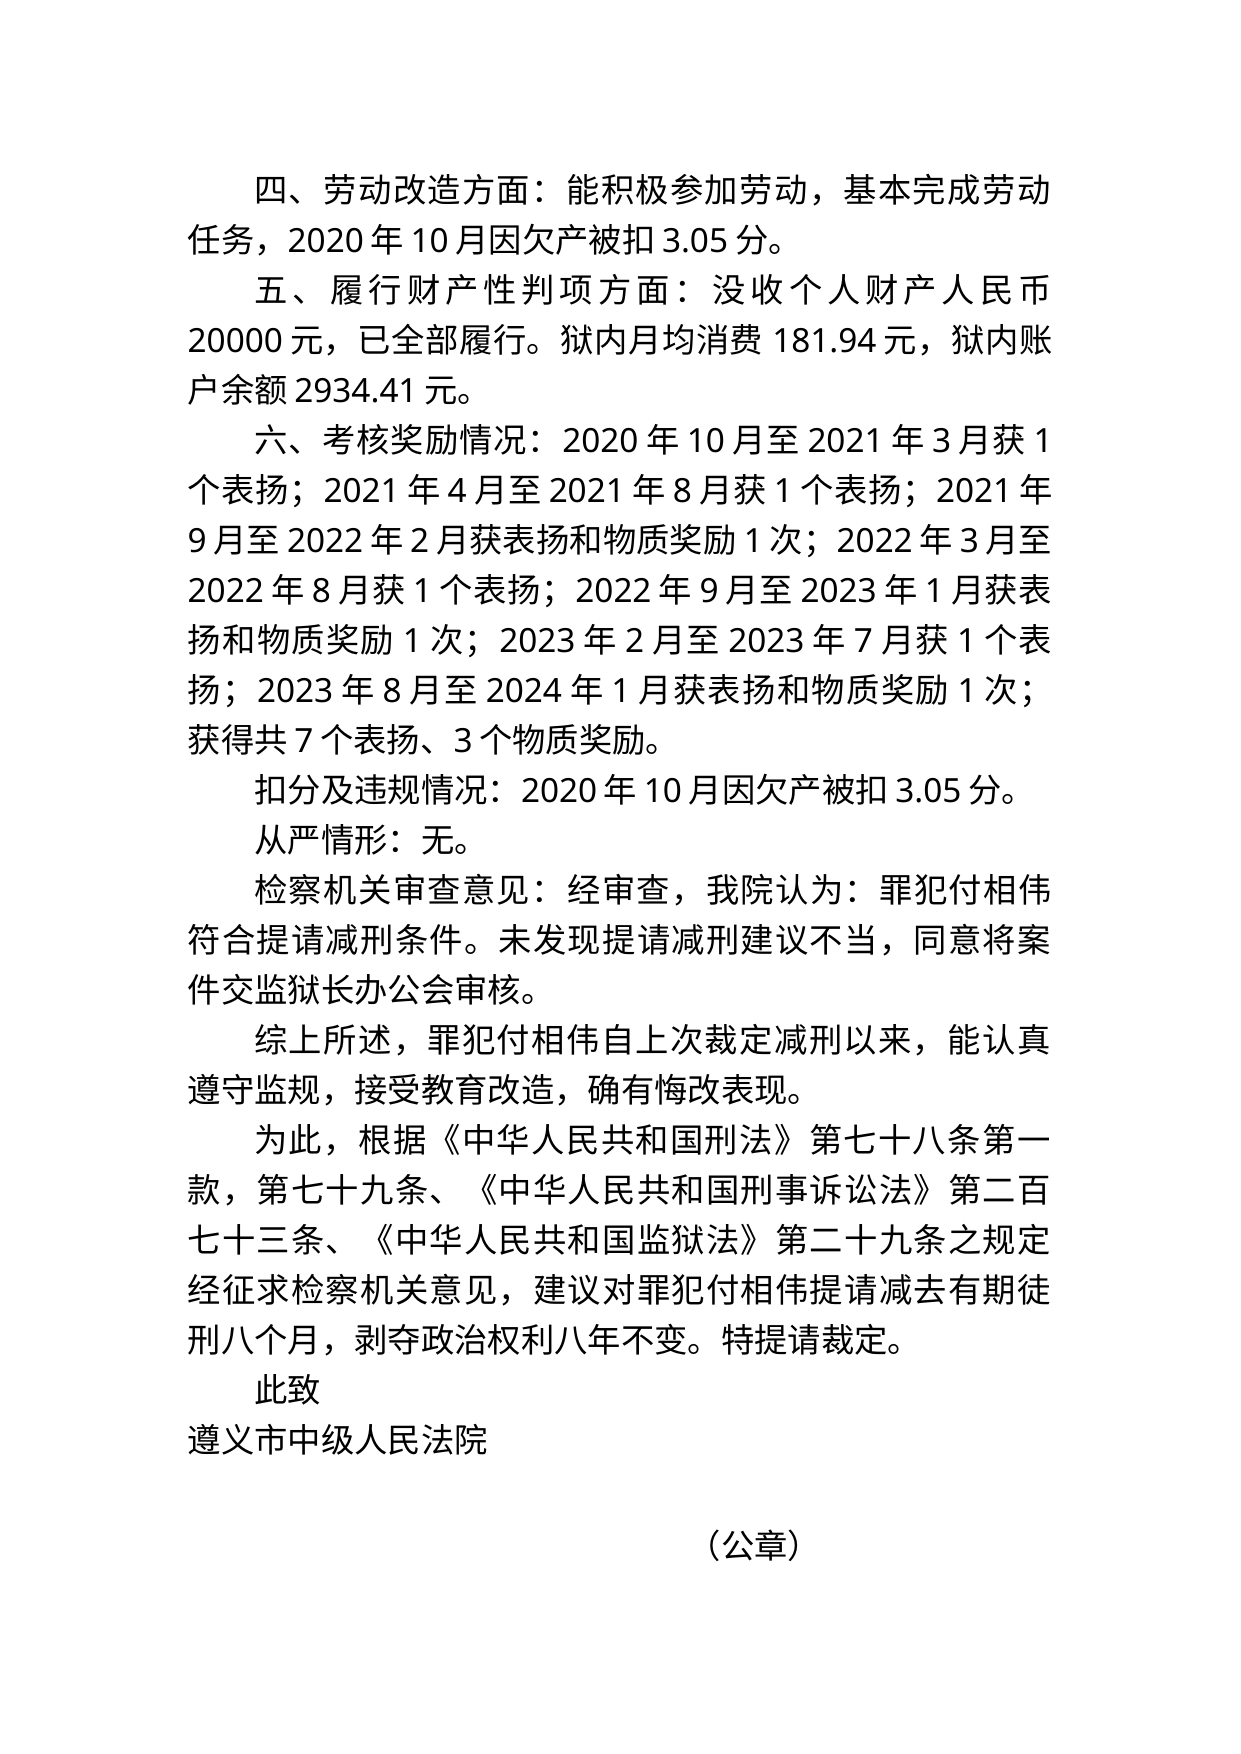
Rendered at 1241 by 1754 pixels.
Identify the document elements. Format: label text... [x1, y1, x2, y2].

text 五、履行财产性判项方面：没收个人财产人民币20000元，已全部履行。狱内月均消费181.94元，狱内账户余额2934.41元。 [187, 262, 1053, 412]
text 四、劳动改造方面：能积极参加劳动，基本完成劳动任务，2020年10月因欠产被扣3.05分。 [187, 162, 1053, 262]
text （公章） [187, 1512, 1053, 1577]
text 为此，根据《中华人民共和国刑法》第七十八条第一款，第七十九条、《中华人民共和国刑事诉讼法》第二百七十三条、《中华人民共和国监狱法》第二十九条之规定，经征求检察机关意见，建议对罪犯付相伟提请减去有期徒刑八个月，剥夺政治权利八年不变。特提请裁定。 [187, 1112, 1053, 1362]
text 此致 [187, 1362, 1053, 1412]
text 从严情形：无。 [187, 812, 1053, 862]
text 遵义市中级人民法院 [187, 1412, 1053, 1462]
text 检察机关审查意见：经审查，我院认为：罪犯付相伟符合提请减刑条件。未发现提请减刑建议不当，同意将案件交监狱长办公会审核。 [187, 862, 1053, 1012]
text 六、考核奖励情况：2020年10月至2021年3月获1个表扬；2021年4月至2021年8月获1个表扬；2021年9月至2022年2月获表扬和物质奖励1次；2022年3月至2022年8月获1个表扬；2022年9月至2023年1月获表扬和物质奖励1次；2023年2月至2023年7月获1个表扬；2023年8月至2024年1月获表扬和物质奖励1次；获得共7个表扬、3个物质奖励。 [187, 412, 1053, 762]
text 综上所述，罪犯付相伟自上次裁定减刑以来，能认真遵守监规，接受教育改造，确有悔改表现。 [187, 1012, 1053, 1112]
text 扣分及违规情况：2020年10月因欠产被扣3.05分。 [187, 762, 1053, 812]
